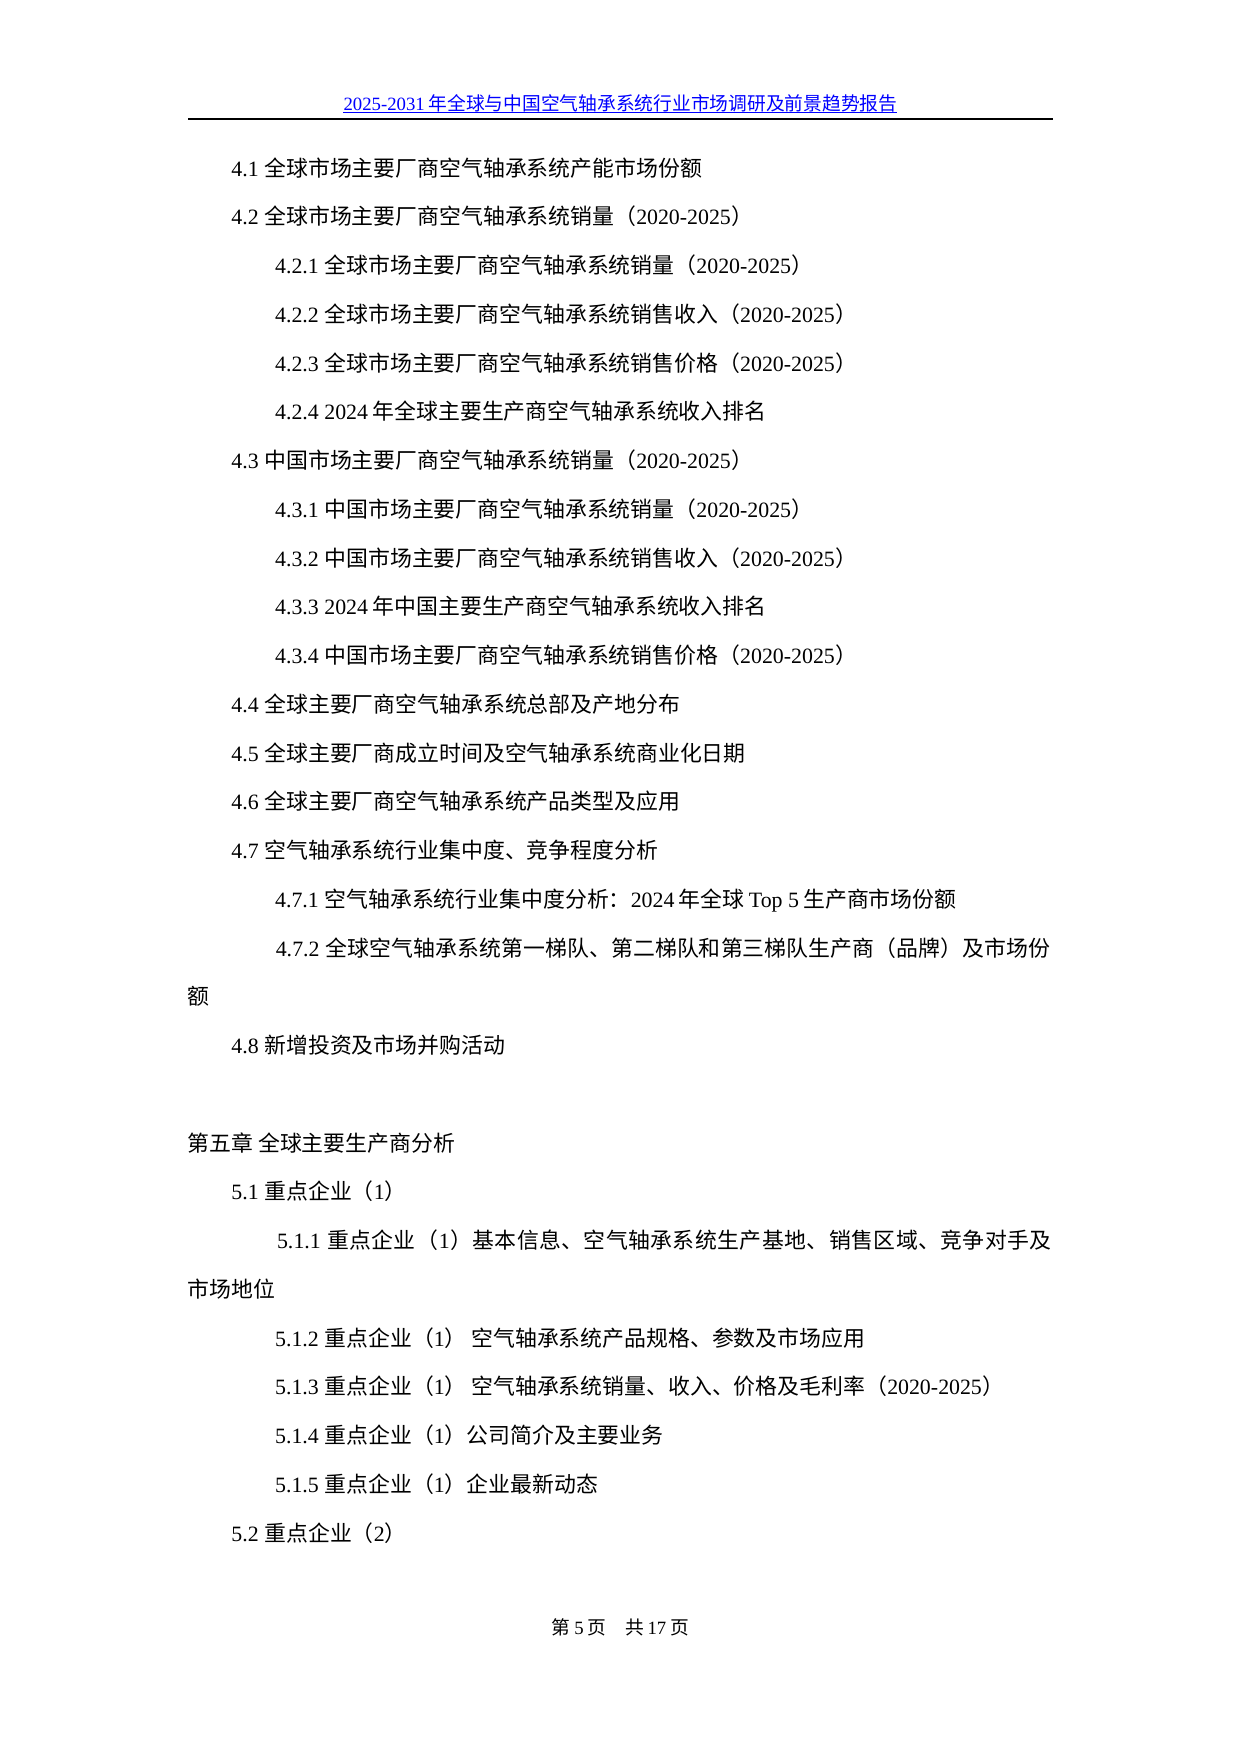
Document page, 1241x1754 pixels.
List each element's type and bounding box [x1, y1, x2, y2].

text [187, 150, 1053, 1548]
